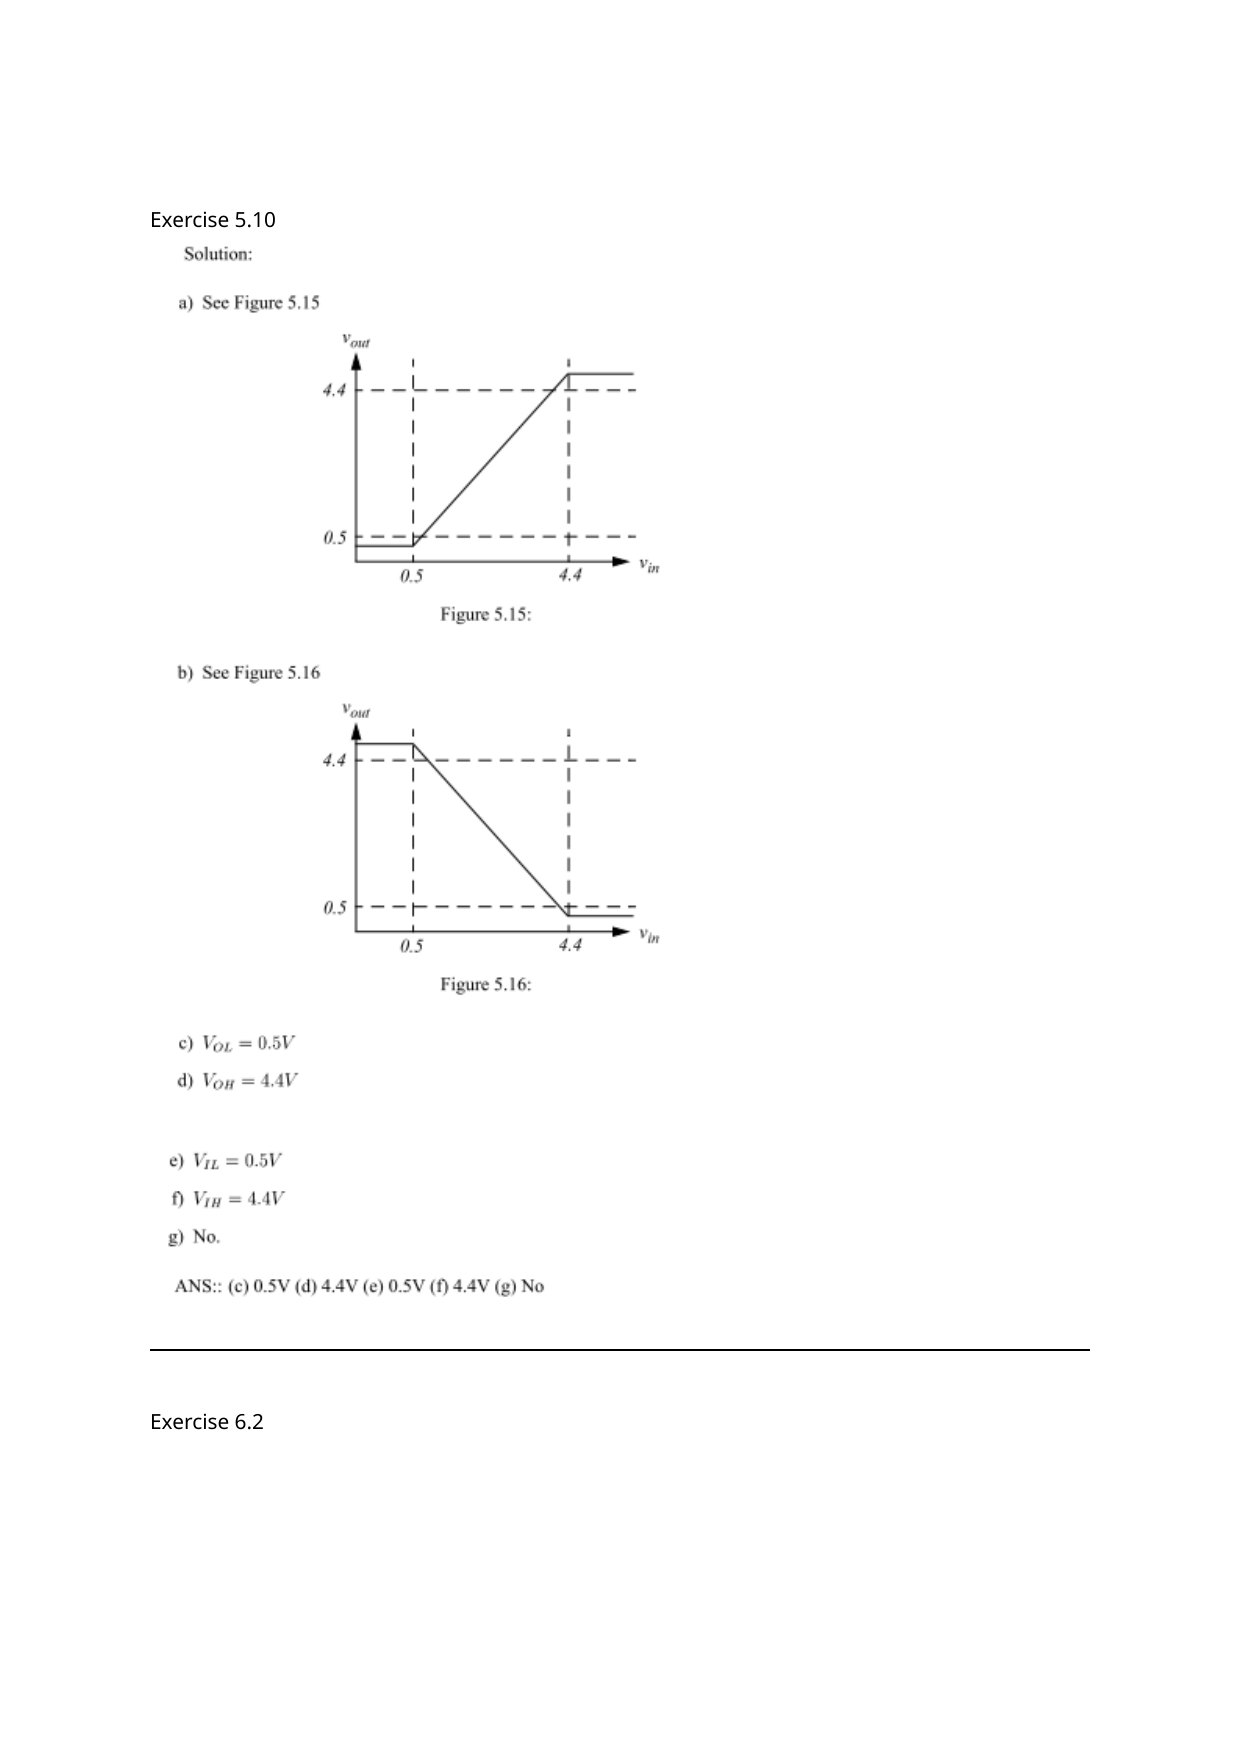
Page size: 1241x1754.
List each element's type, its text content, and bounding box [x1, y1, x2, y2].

text Exercise 6.2 [150, 1407, 1090, 1436]
picture [150, 234, 835, 1319]
text Exercise 5.10 [150, 206, 1090, 234]
